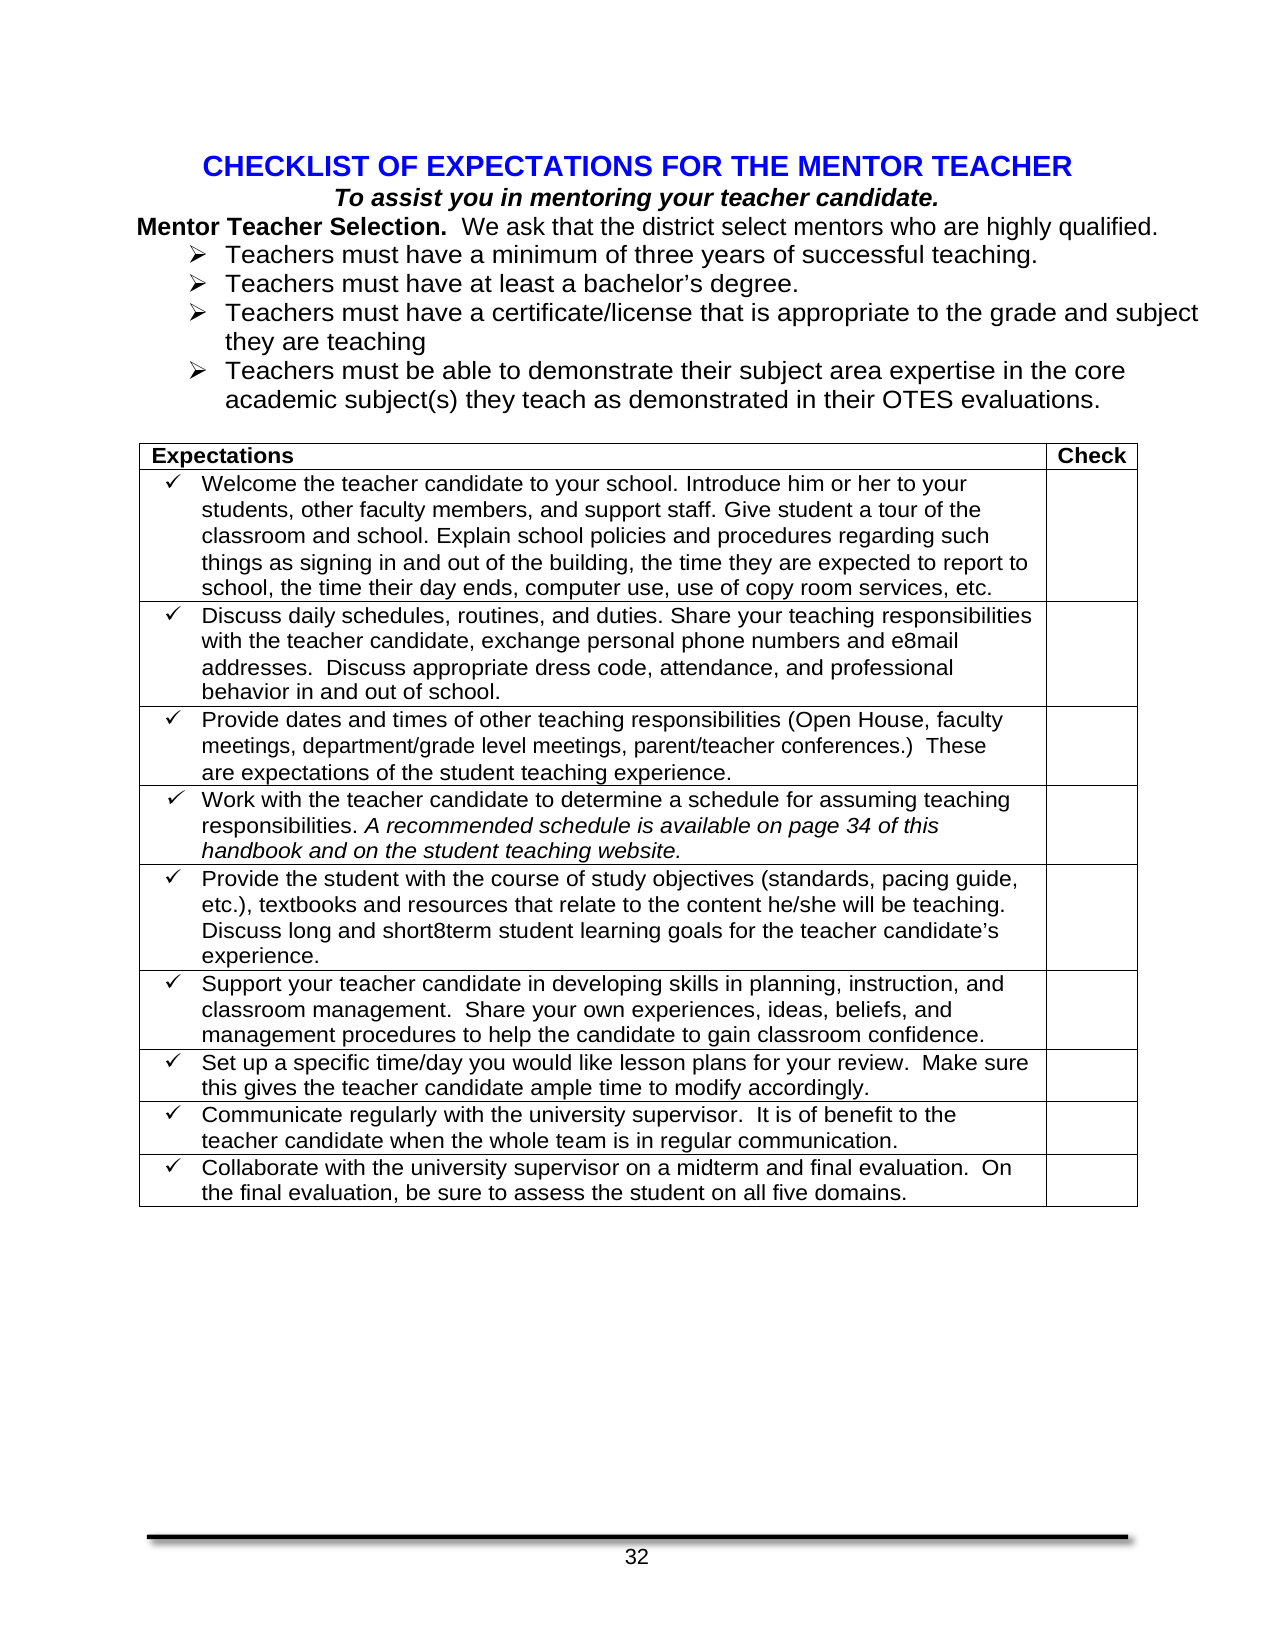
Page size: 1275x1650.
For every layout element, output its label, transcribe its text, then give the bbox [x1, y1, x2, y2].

list Teachers must have a certificate/license that is appropriate to the grade and subject they are teaching [187, 298, 1229, 356]
picture [140, 1527, 1147, 1555]
table_cell [1047, 865, 1137, 969]
table_cell Discuss daily schedules, routines, and duties. Share your teaching responsibilities with the teacher candidate, exchange personal phone numbers and e8mail addresses. Discuss appropriate dress code, attendance, and professional behavior in and out of school. [140, 602, 1046, 706]
table_cell Collaborate with the university supervisor on a midterm and final evaluation. On the final evaluation, be sure to assess the student on all five domains. [140, 1155, 1046, 1206]
table_header Check [1047, 444, 1137, 469]
text To assist you in mentoring your teacher candidate. [201, 183, 1074, 212]
table_cell [1047, 1102, 1137, 1154]
table_cell Support your teacher candidate in developing skills in planning, instruction, and classroom management. Share your own experiences, ideas, beliefs, and management procedures to help the candidate to gain classroom confidence. [140, 971, 1046, 1048]
table_cell Welcome the teacher candidate to your school. Introduce him or her to your students, other faculty members, and support staff. Give student a tour of the classroom and school. Explain school policies and procedures regarding such things as signing in and out of the building, the time they are expected to report to school, the time their day ends, computer use, use of copy room services, etc. [140, 470, 1046, 601]
table_cell Work with the teacher candidate to determine a schedule for assuming teaching responsibilities. A recommended schedule is available on page 34 of this handbook and on the student teaching website. [140, 786, 1046, 864]
table_cell [1047, 707, 1137, 785]
list Teachers must have at least a bachelor’s degree. [187, 269, 1229, 298]
list Teachers must be able to demonstrate their subject area expertise in the core academic subject(s) they teach as demonstrated in their OTES evaluations. [187, 356, 1229, 413]
table_cell [1047, 602, 1137, 706]
table_cell Provide dates and times of other teaching responsibilities (Open House, faculty meetings, department/grade level meetings, parent/teacher conferences.) These are expectations of the student teaching experience. [140, 707, 1046, 785]
table_cell Set up a specific time/day you would like lesson plans for your review. Make sure this gives the teacher candidate ample time to modify accordingly. [140, 1050, 1046, 1101]
table_cell [1047, 786, 1137, 864]
subtitle CHECKLIST OF EXPECTATIONS FOR THE MENTOR TEACHER [201, 150, 1074, 183]
table_cell [1047, 470, 1137, 601]
table_cell [1047, 971, 1137, 1048]
text Mentor Teacher Selection. We ask that the district select mentors who are highly qualified. [52, 212, 1229, 241]
list Teachers must have a minimum of three years of successful teaching. [187, 241, 1229, 269]
table_cell Provide the student with the course of study objectives (standards, pacing guide, etc.), textbooks and resources that relate to the content he/she will be teaching. Discuss long and short8term student learning goals for the teacher candidate’s experience. [140, 865, 1046, 969]
table_cell [1047, 1050, 1137, 1101]
table_cell Communicate regularly with the university supervisor. It is of benefit to the teacher candidate when the whole team is in regular communication. [140, 1102, 1046, 1154]
table_header Expectations [140, 444, 1046, 469]
table_cell [1047, 1155, 1137, 1206]
